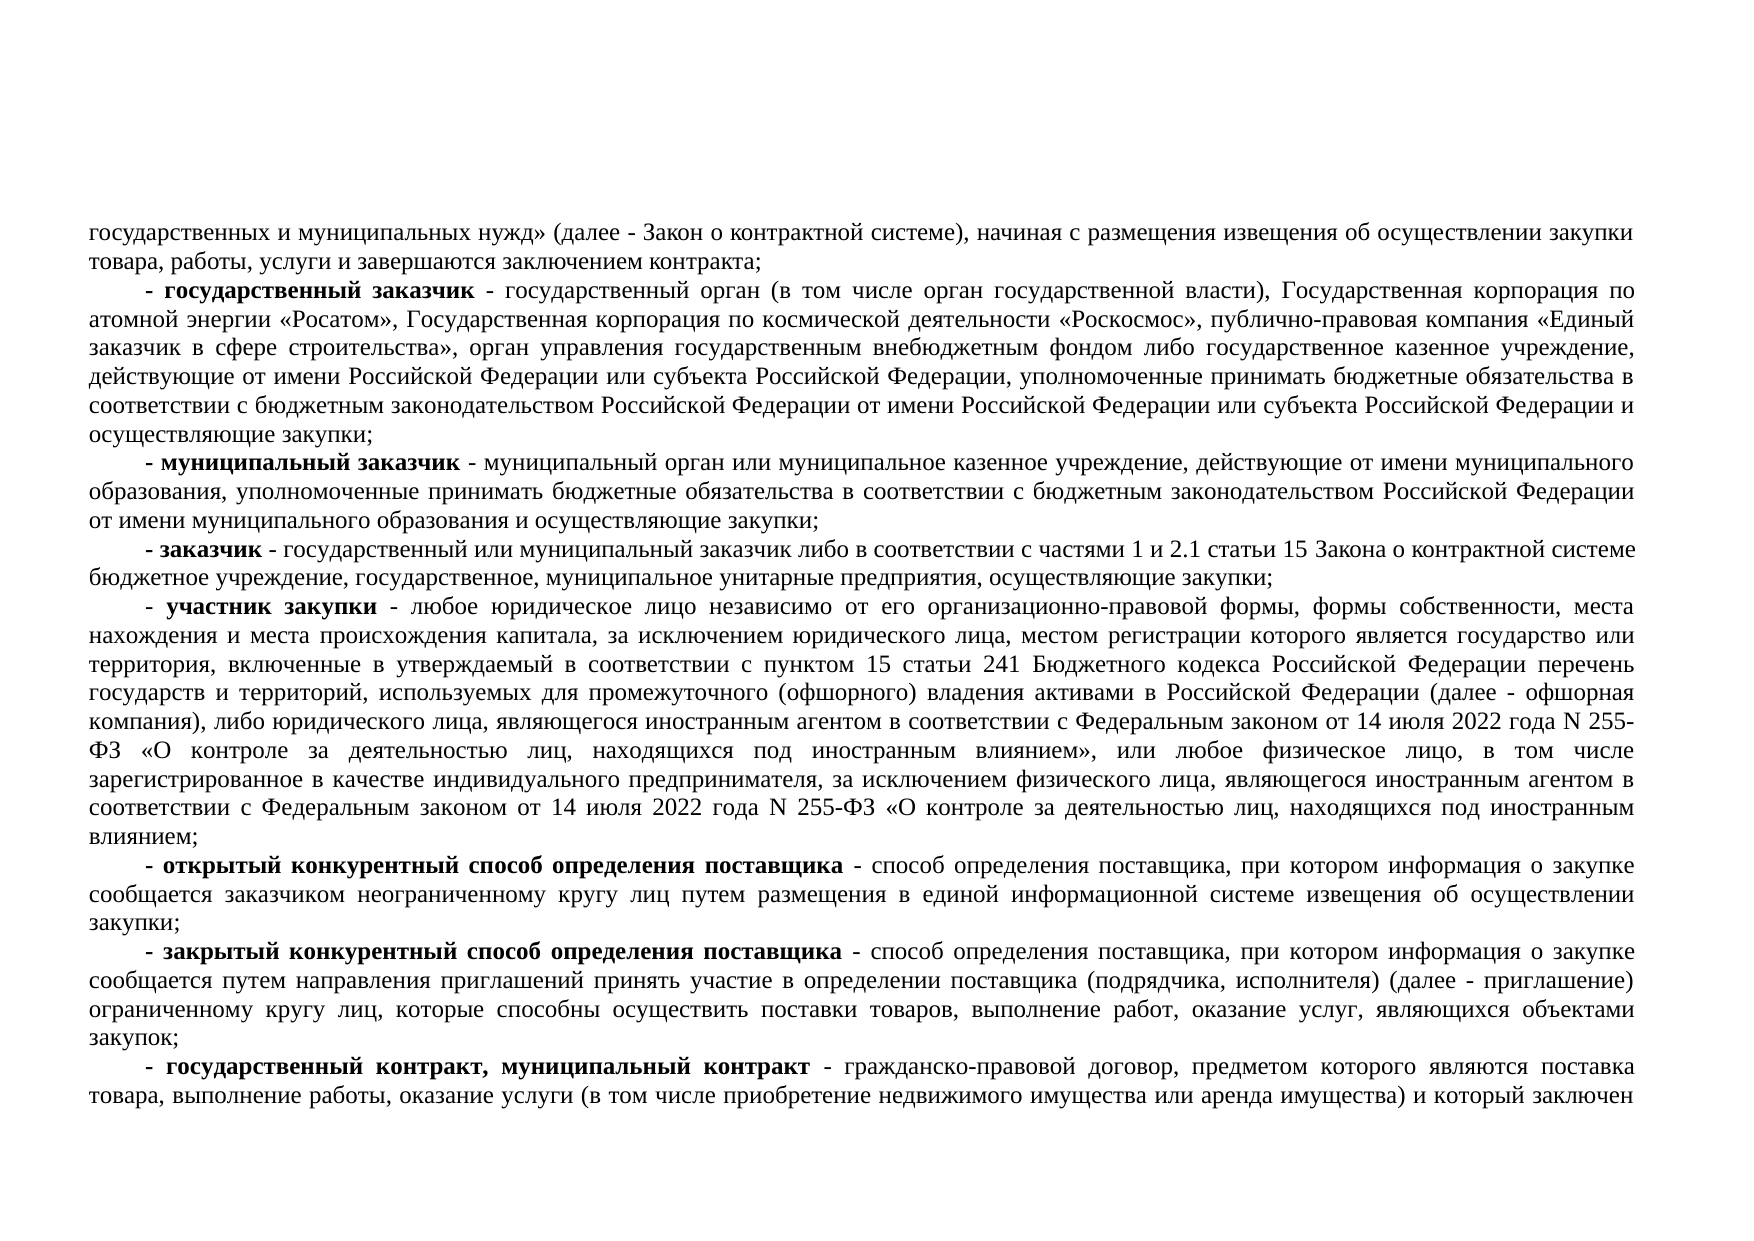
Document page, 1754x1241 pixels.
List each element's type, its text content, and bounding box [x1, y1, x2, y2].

text - закрытый конкурентный способ определения поставщика - способ определения поставщика, при котором информация о закупке сообщается путем направления приглашений принять участие в определении поставщика (подрядчика, исполнителя) (далее - приглашение) ограниченному кругу лиц, которые способны осуществить поставки товаров, выполнение работ, оказание услуг, являющихся объектами закупок; [89, 936, 1636, 1051]
text - муниципальный заказчик - муниципальный орган или муниципальное казенное учреждение, действующие от имени муниципального образования, уполномоченные принимать бюджетные обязательства в соответствии с бюджетным законодательством Российской Федерации от имени муниципального образования и осуществляющие закупки; [89, 447, 1636, 534]
text - государственный заказчик - государственный орган (в том числе орган государственной власти), Государственная корпорация по атомной энергии «Росатом», Государственная корпорация по космической деятельности «Роскосмос», публично-правовая компания «Единый заказчик в сфере строительства», орган управления государственным внебюджетным фондом либо государственное казенное учреждение, действующие от имени Российской Федерации или субъекта Российской Федерации, уполномоченные принимать бюджетные обязательства в соответствии с бюджетным законодательством Российской Федерации от имени Российской Федерации или субъекта Российской Федерации и осуществляющие закупки; [89, 275, 1636, 447]
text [89, 1051, 1636, 1109]
text - открытый конкурентный способ определения поставщика - способ определения поставщика, при котором информация о закупке сообщается заказчиком неограниченному кругу лиц путем размещения в единой информационной системе извещения об осуществлении закупки; [89, 850, 1636, 936]
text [89, 217, 1636, 275]
text - заказчик - государственный или муниципальный заказчик либо в соответствии с частями 1 и 2.1 статьи 15 Закона о контрактной системе бюджетное учреждение, государственное, муниципальное унитарные предприятия, осуществляющие закупки; [89, 534, 1636, 591]
text - участник закупки - любое юридическое лицо независимо от его организационно-правовой формы, формы собственности, места нахождения и места происхождения капитала, за исключением юридического лица, местом регистрации которого является государство или территория, включенные в утверждаемый в соответствии с пунктом 15 статьи 241 Бюджетного кодекса Российской Федерации перечень государств и территорий, используемых для промежуточного (офшорного) владения активами в Российской Федерации (далее - офшорная компания), либо юридического лица, являющегося иностранным агентом в соответствии с Федеральным законом от 14 июля 2022 года N 255-ФЗ «О контроле за деятельностью лиц, находящихся под иностранным влиянием», или любое физическое лицо, в том числе зарегистрированное в качестве индивидуального предпринимателя, за исключением физического лица, являющегося иностранным агентом в соответствии с Федеральным законом от 14 июля 2022 года N 255-ФЗ «О контроле за деятельностью лиц, находящихся под иностранным влиянием; [89, 591, 1636, 850]
